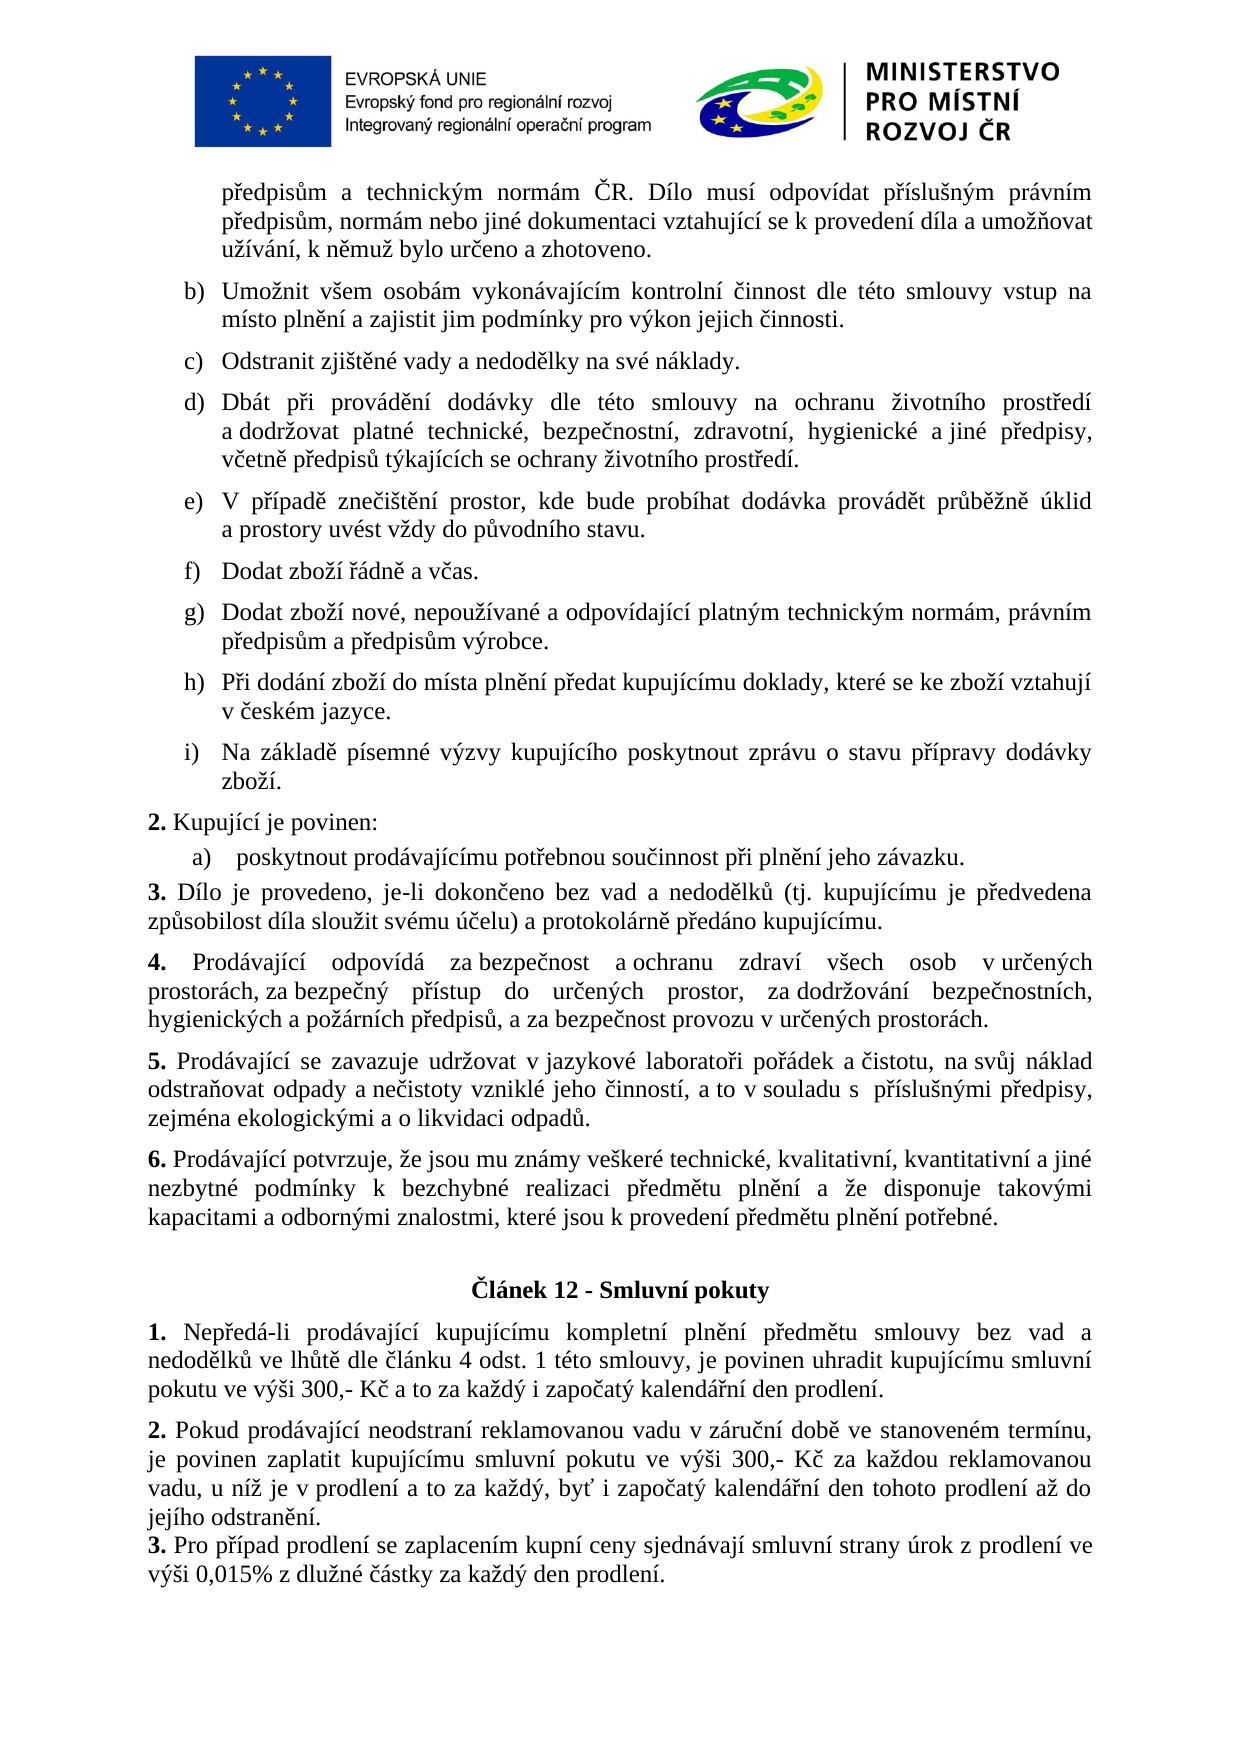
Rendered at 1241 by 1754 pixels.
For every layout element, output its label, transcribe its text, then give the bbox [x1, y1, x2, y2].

text 3. Pro případ prodlení se zaplacením kupní ceny sjednávají smluvní strany úrok z prodlení ve výši 0,015% z dlužné částky za každý den prodlení. [148, 1531, 1093, 1588]
text 2. Pokud prodávající neodstraní reklamovanou vadu v záruční době ve stanoveném termínu, je povinen zaplatit kupujícímu smluvní pokutu ve výši 300,- Kč za každou reklamovanou vadu, u níž je v prodlení a to za každý, byť i započatý kalendářní den tohoto prodlení až do jejího odstranění. [148, 1416, 1093, 1531]
picture [164, 24, 1089, 177]
list Dodat zboží nové, nepoužívané a odpovídající platným technickým normám, právním předpisům a předpisům výrobce. [184, 597, 1093, 654]
text 1. Nepředá-li prodávající kupujícímu kompletní plnění předmětu smlouvy bez vad a nedodělků ve lhůtě dle článku 4 odst. 1 této smlouvy, je povinen uhradit kupujícímu smluvní pokutu ve výši 300,- Kč a to za každý i započatý kalendářní den prodlení. [148, 1317, 1093, 1403]
text 2. Kupující je povinen: [148, 807, 1093, 836]
list V případě znečištění prostor, kde bude probíhat dodávka provádět průběžně úklid a prostory uvést vždy do původního stavu. [184, 486, 1093, 543]
list Odstranit zjištěné vady a nedodělky na své náklady. [184, 346, 1093, 374]
list Na základě písemné výzvy kupujícího poskytnout zprávu o stavu přípravy dodávky zboží. [184, 737, 1093, 794]
text 6. Prodávající potvrzuje, že jsou mu známy veškeré technické, kvalitativní, kvantitativní a jiné nezbytné podmínky k bezchybné realizaci předmětu plnění a že disponuje takovými kapacitami a odbornými znalostmi, které jsou k provedení předmětu plnění potřebné. [148, 1144, 1093, 1231]
list poskytnout prodávajícímu potřebnou součinnost při plnění jeho závazku. [192, 842, 1093, 871]
list Při dodání zboží do místa plnění předat kupujícímu doklady, které se ke zboží vztahují v českém jazyce. [184, 667, 1093, 724]
text 3. Dílo je provedeno, je-li dokončeno bez vad a nedodělků (tj. kupujícímu je předvedena způsobilost díla sloužit svému účelu) a protokolárně předáno kupujícímu. [148, 877, 1093, 934]
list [184, 148, 1093, 263]
list Dbát při provádění dodávky dle této smlouvy na ochranu životního prostředí a dodržovat platné technické, bezpečnostní, zdravotní, hygienické a jiné předpisy, včetně předpisů týkajících se ochrany životního prostředí. [184, 387, 1093, 473]
text Článek 12 - Smluvní pokuty [148, 1276, 1093, 1304]
text 5. Prodávající se zavazuje udržovat v jazykové laboratoři pořádek a čistotu, na svůj náklad odstraňovat odpady a nečistoty vzniklé jeho činností, a to v souladu s příslušnými předpisy, zejména ekologickými a o likvidaci odpadů. [148, 1046, 1093, 1132]
list Umožnit všem osobám vykonávajícím kontrolní činnost dle této smlouvy vstup na místo plnění a zajistit jim podmínky pro výkon jejich činnosti. [184, 276, 1093, 333]
list Dodat zboží řádně a včas. [184, 556, 1093, 584]
text 4. Prodávající odpovídá za bezpečnost a ochranu zdraví všech osob v určených prostorách, za bezpečný přístup do určených prostor, za dodržování bezpečnostních, hygienických a požárních předpisů, a za bezpečnost provozu v určených prostorách. [148, 947, 1093, 1033]
